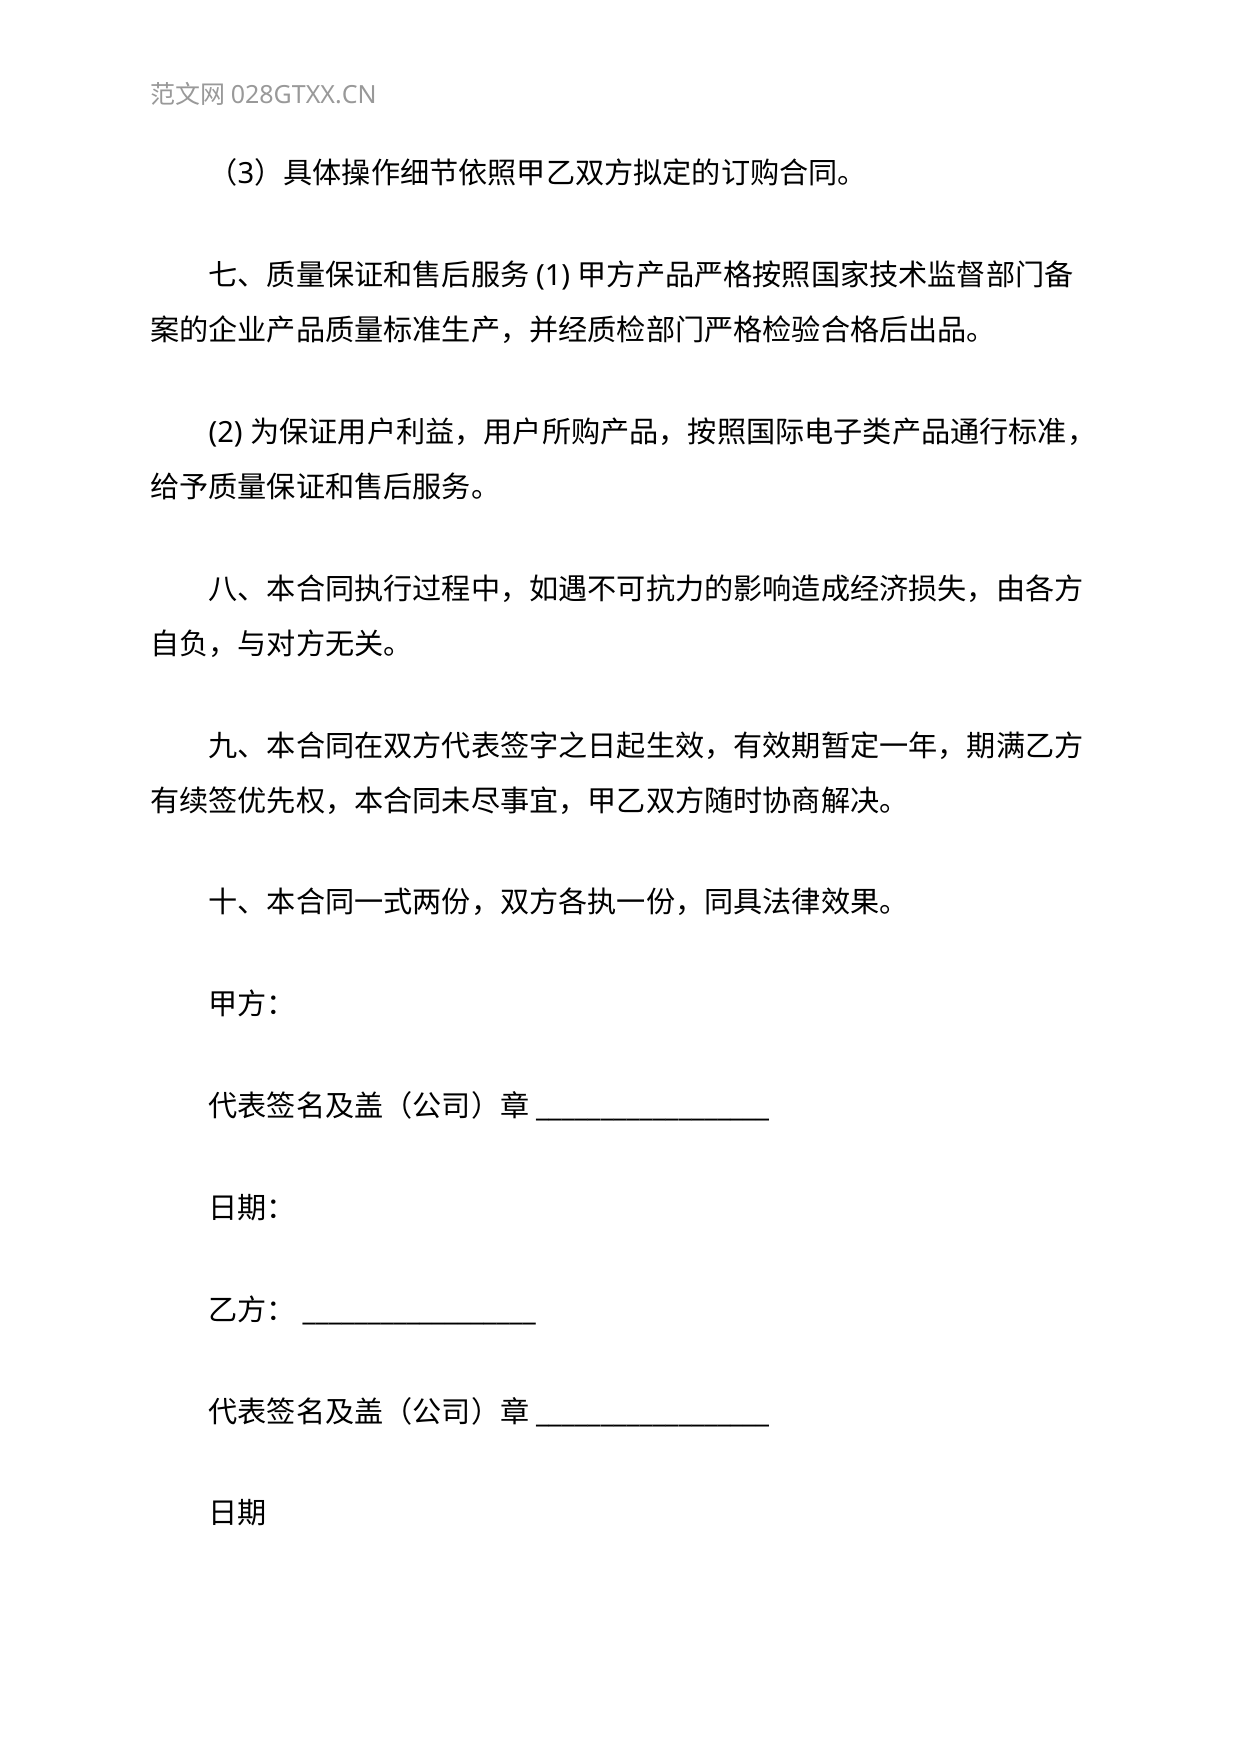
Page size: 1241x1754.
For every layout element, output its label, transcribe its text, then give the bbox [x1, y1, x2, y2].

text 代表签名及盖（公司）章 __________________ [150, 1388, 1090, 1431]
text （3）具体操作细节依照甲乙双方拟定的订购合同。 [150, 150, 1090, 192]
text 日期： [150, 1184, 1090, 1227]
text 九、本合同在双方代表签字之日起生效，有效期暂定一年，期满乙方有续签优先权，本合同未尽事宜，甲乙双方随时协商解决。 [150, 722, 1090, 819]
text 代表签名及盖（公司）章 __________________ [150, 1082, 1090, 1125]
text 十、本合同一式两份，双方各执一份，同具法律效果。 [150, 879, 1090, 921]
text 甲方： [150, 981, 1090, 1023]
text 乙方： __________________ [150, 1286, 1090, 1328]
text 八、本合同执行过程中，如遇不可抗力的影响造成经济损失，由各方自负，与对方无关。 [150, 566, 1090, 663]
text 七、质量保证和售后服务 (1) 甲方产品严格按照国家技术监督部门备案的企业产品质量标准生产，并经质检部门严格检验合格后出品。 [150, 252, 1090, 349]
text 日期 [150, 1490, 1090, 1532]
text (2) 为保证用户利益，用户所购产品，按照国际电子类产品通行标准，给予质量保证和售后服务。 [150, 409, 1090, 506]
